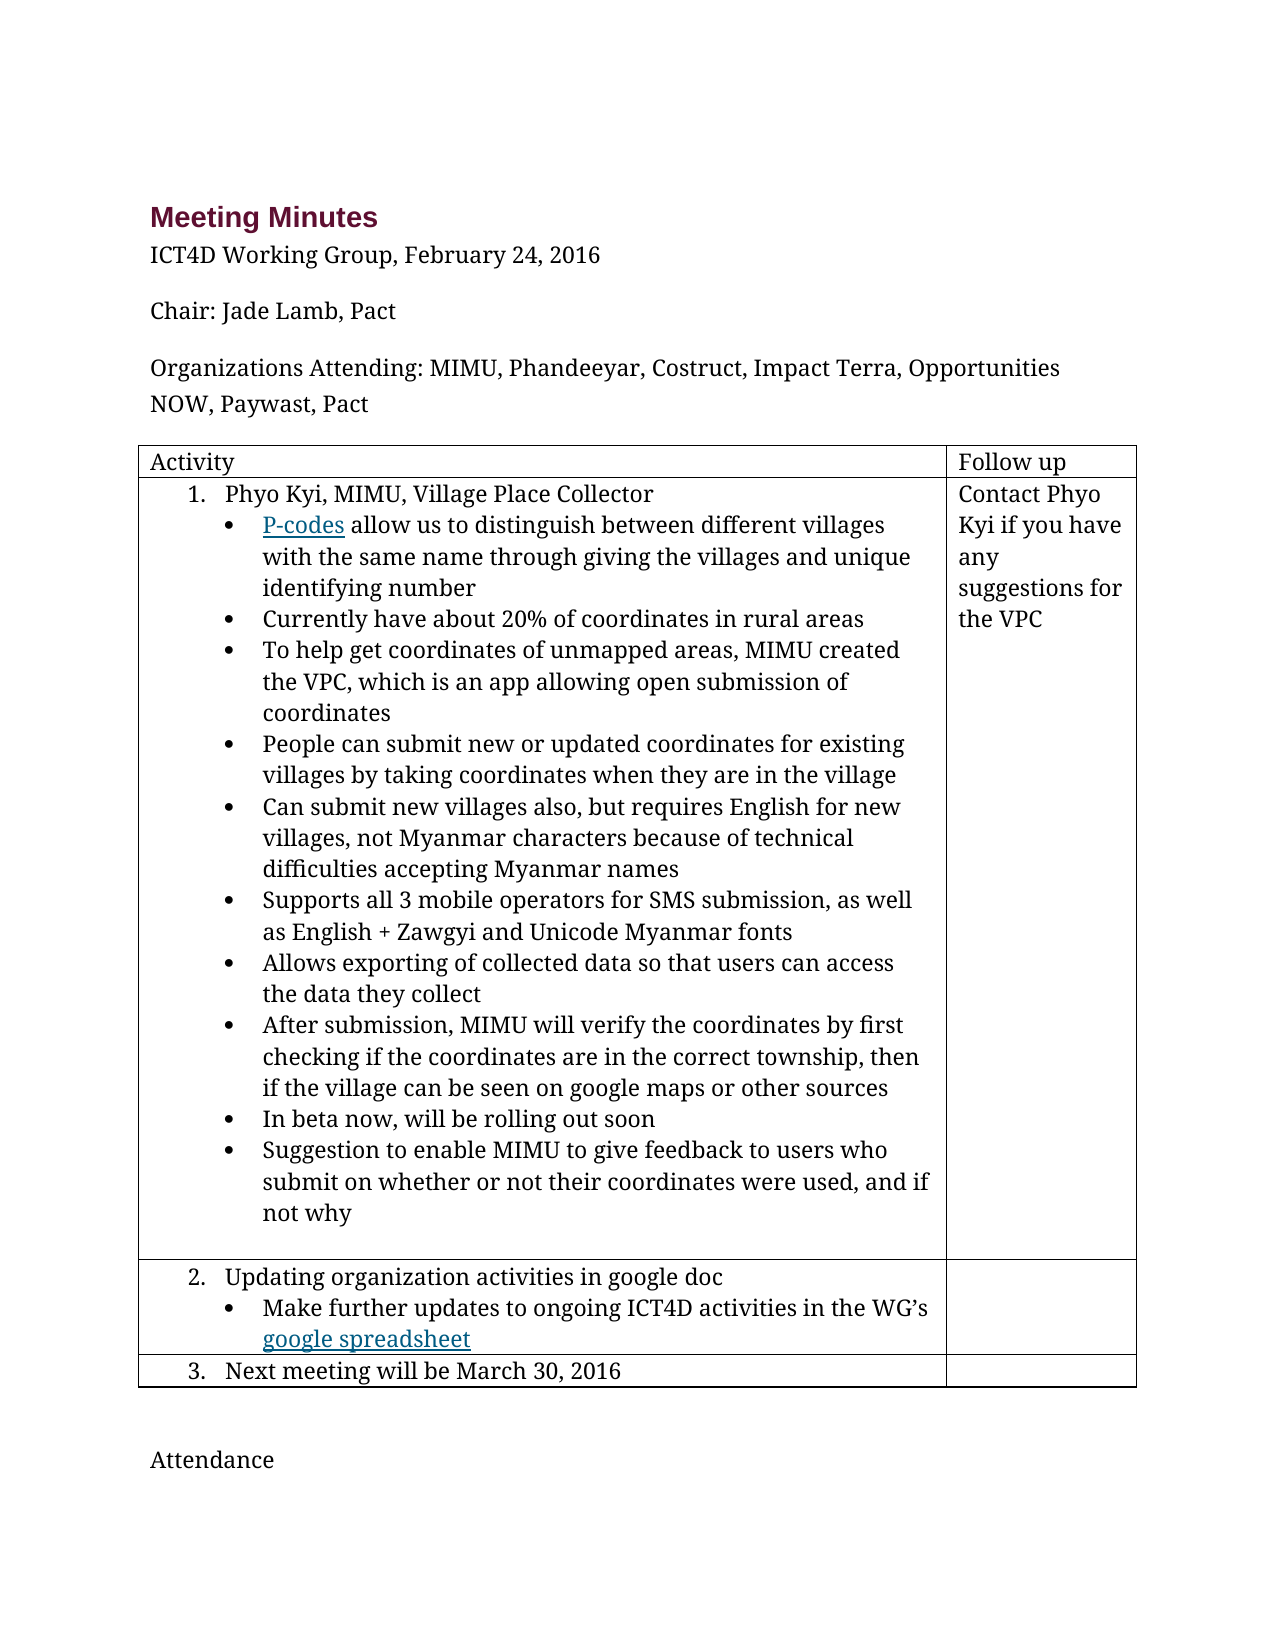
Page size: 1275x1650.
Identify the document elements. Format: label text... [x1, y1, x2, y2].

table_header Activity [139, 446, 946, 477]
text ICT4D Working Group, February 24, 2016 [150, 238, 1125, 270]
text Chair: Jade Lamb, Pact [150, 295, 1125, 327]
table_header Follow up [947, 446, 1136, 477]
table_cell [947, 1260, 1136, 1354]
table_cell Updating organization activities in google doc Make further updates to ongoing ICT4D activities in the WG’s google spreadsheet [139, 1260, 946, 1354]
text Organizations Attending: MIMU, Phandeeyar, Costruct, Impact Terra, Opportunities NOW, Paywast, Pact [150, 352, 1125, 419]
table_cell Next meeting will be March 30, 2016 [139, 1355, 946, 1386]
table_cell Contact Phyo Kyi if you have any suggestions for the VPC [947, 478, 1136, 1259]
table_cell [947, 1355, 1136, 1386]
subtitle Meeting Minutes [150, 200, 1125, 233]
text Attendance [150, 1444, 1125, 1476]
table_cell Phyo Kyi, MIMU, Village Place Collector P-codes allow us to distinguish between different villages with the same name through giving the villages and unique identifying number Currently have about 20% of coordinates in rural areas To help get coordinates of unmapped areas, MIMU created the VPC, which is an app allowing open submission of coordinates People can submit new or updated coordinates for existing villages by taking coordinates when they are in the village Can submit new villages also, but requires English for new villages, not Myanmar characters because of technical difficulties accepting Myanmar names Supports all 3 mobile operators for SMS submission, as well as English + Zawgyi and Unicode Myanmar fonts Allows exporting of collected data so that users can access the data they collect After submission, MIMU will verify the coordinates by first checking if the coordinates are in the correct township, then if the village can be seen on google maps or other sources In beta now, will be rolling out soon Suggestion to enable MIMU to give feedback to users who submit on whether or not their coordinates were used, and if not why [139, 478, 946, 1259]
